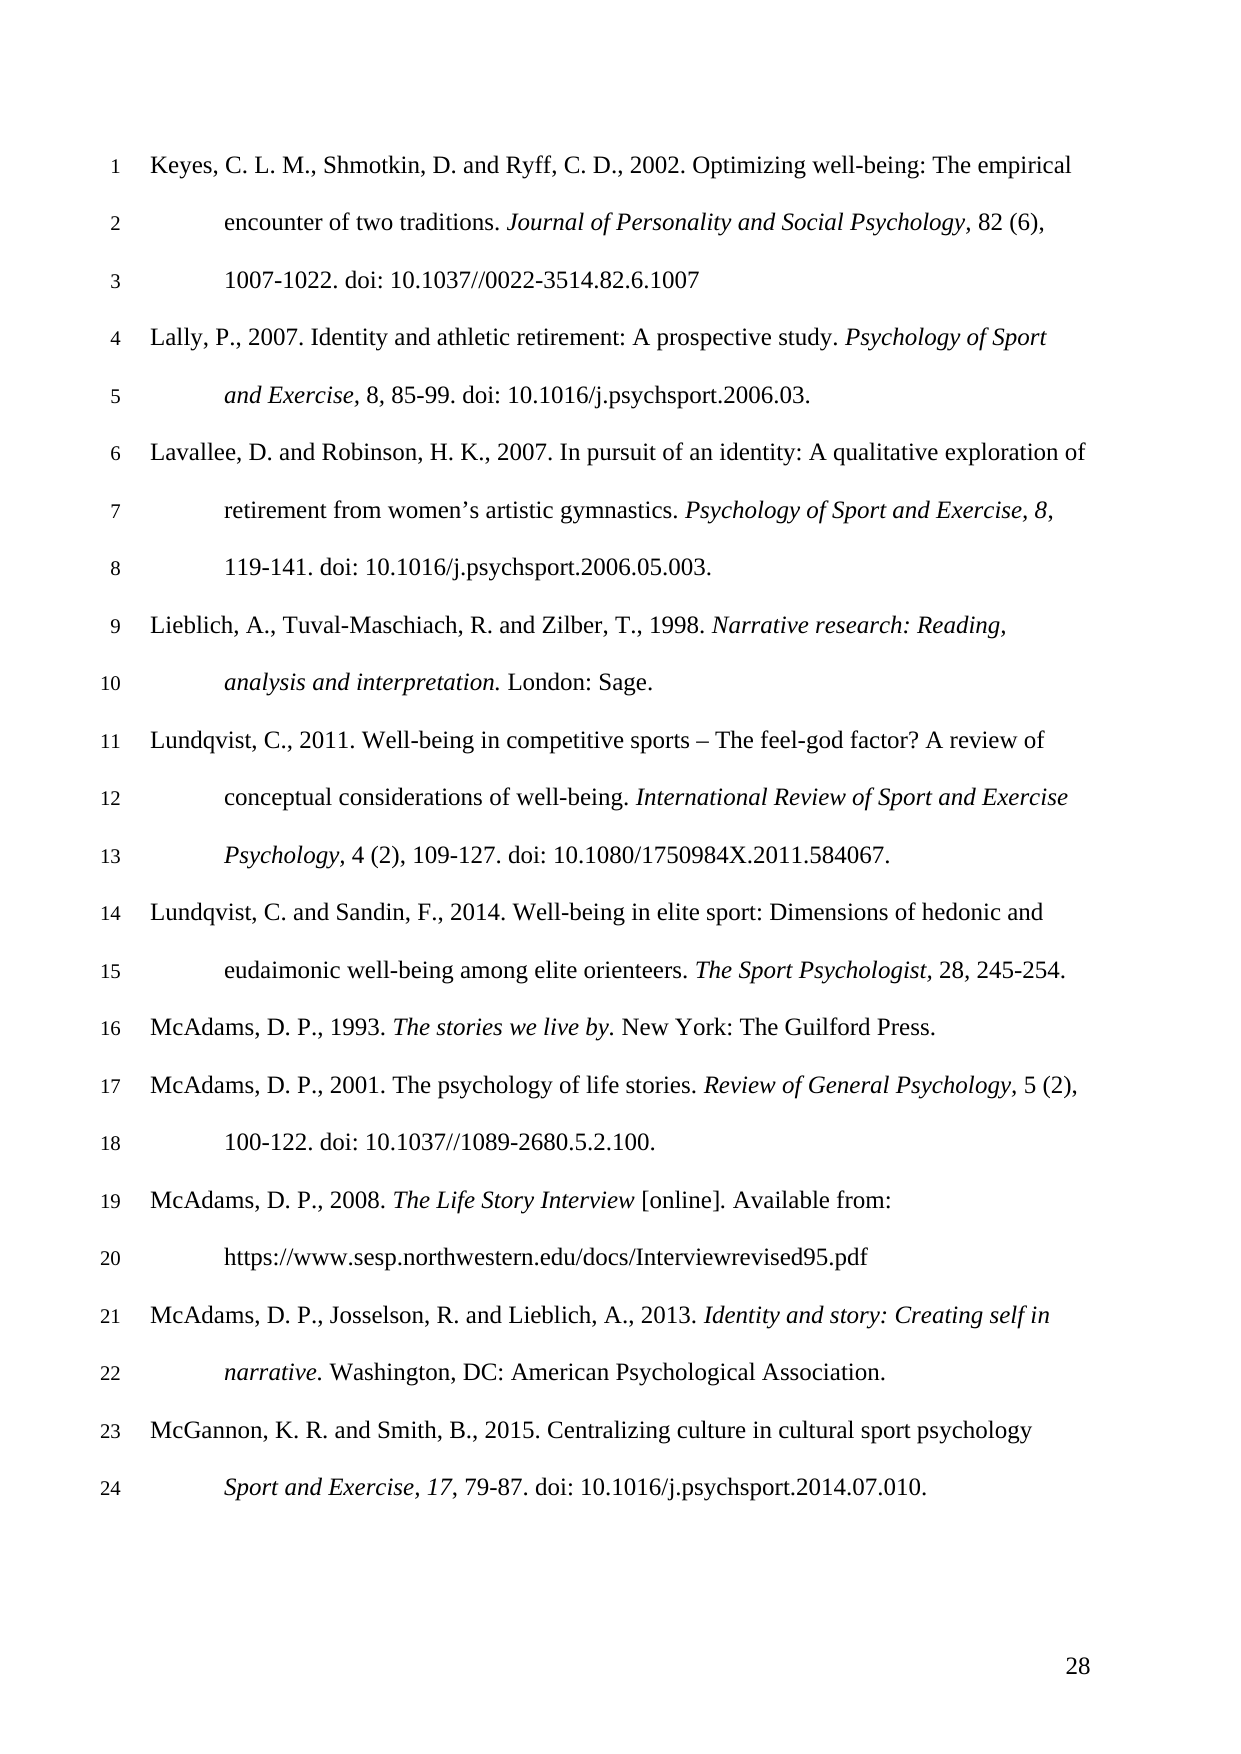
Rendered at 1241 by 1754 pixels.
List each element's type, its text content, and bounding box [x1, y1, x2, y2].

text McGannon, K. R. and Smith, B., 2015. Centralizing culture in cultural sport psychology Sport and Exercise, 17, 79-87. doi: 10.1016/j.psychsport.2014.07.010. [150, 1415, 1090, 1501]
text Keyes, C. L. M., Shmotkin, D. and Ryff, C. D., 2002. Optimizing well-being: The empirical encounter of two traditions. Journal of Personality and Social Psychology, 82 (6), 1007-1022. doi: 10.1037//0022-3514.82.6.1007 [150, 150, 1090, 294]
text McAdams, D. P., 2001. The psychology of life stories. Review of General Psychology, 5 (2), 100-122. doi: 10.1037//1089-2680.5.2.100. [150, 1070, 1090, 1156]
text Lundqvist, C. and Sandin, F., 2014. Well-being in elite sport: Dimensions of hedonic and eudaimonic well-being among elite orienteers. The Sport Psychologist, 28, 245-254. [150, 897, 1090, 984]
text McAdams, D. P., Josselson, R. and Lieblich, A., 2013. Identity and story: Creating self in narrative. Washington, DC: American Psychological Association. [150, 1300, 1090, 1386]
text Lavallee, D. and Robinson, H. K., 2007. In pursuit of an identity: A qualitative exploration of retirement from women’s artistic gymnastics. Psychology of Sport and Exercise, 8, 119-141. doi: 10.1016/j.psychsport.2006.05.003. [150, 437, 1090, 581]
text Lally, P., 2007. Identity and athletic retirement: A prospective study. Psychology of Sport and Exercise, 8, 85-99. doi: 10.1016/j.psychsport.2006.03. [150, 322, 1090, 409]
text McAdams, D. P., 1993. The stories we live by. New York: The Guilford Press. [150, 1012, 1090, 1041]
text Lundqvist, C., 2011. Well-being in competitive sports – The feel-god factor? A review of conceptual considerations of well-being. International Review of Sport and Exercise Psychology, 4 (2), 109-127. doi: 10.1080/1750984X.2011.584067. [150, 725, 1090, 869]
text McAdams, D. P., 2008. The Life Story Interview [online]. Available from: https://www.sesp.northwestern.edu/docs/Interviewrevised95.pdf [150, 1185, 1090, 1271]
text Lieblich, A., Tuval-Maschiach, R. and Zilber, T., 1998. Narrative research: Reading, analysis and interpretation. London: Sage. [150, 610, 1090, 696]
